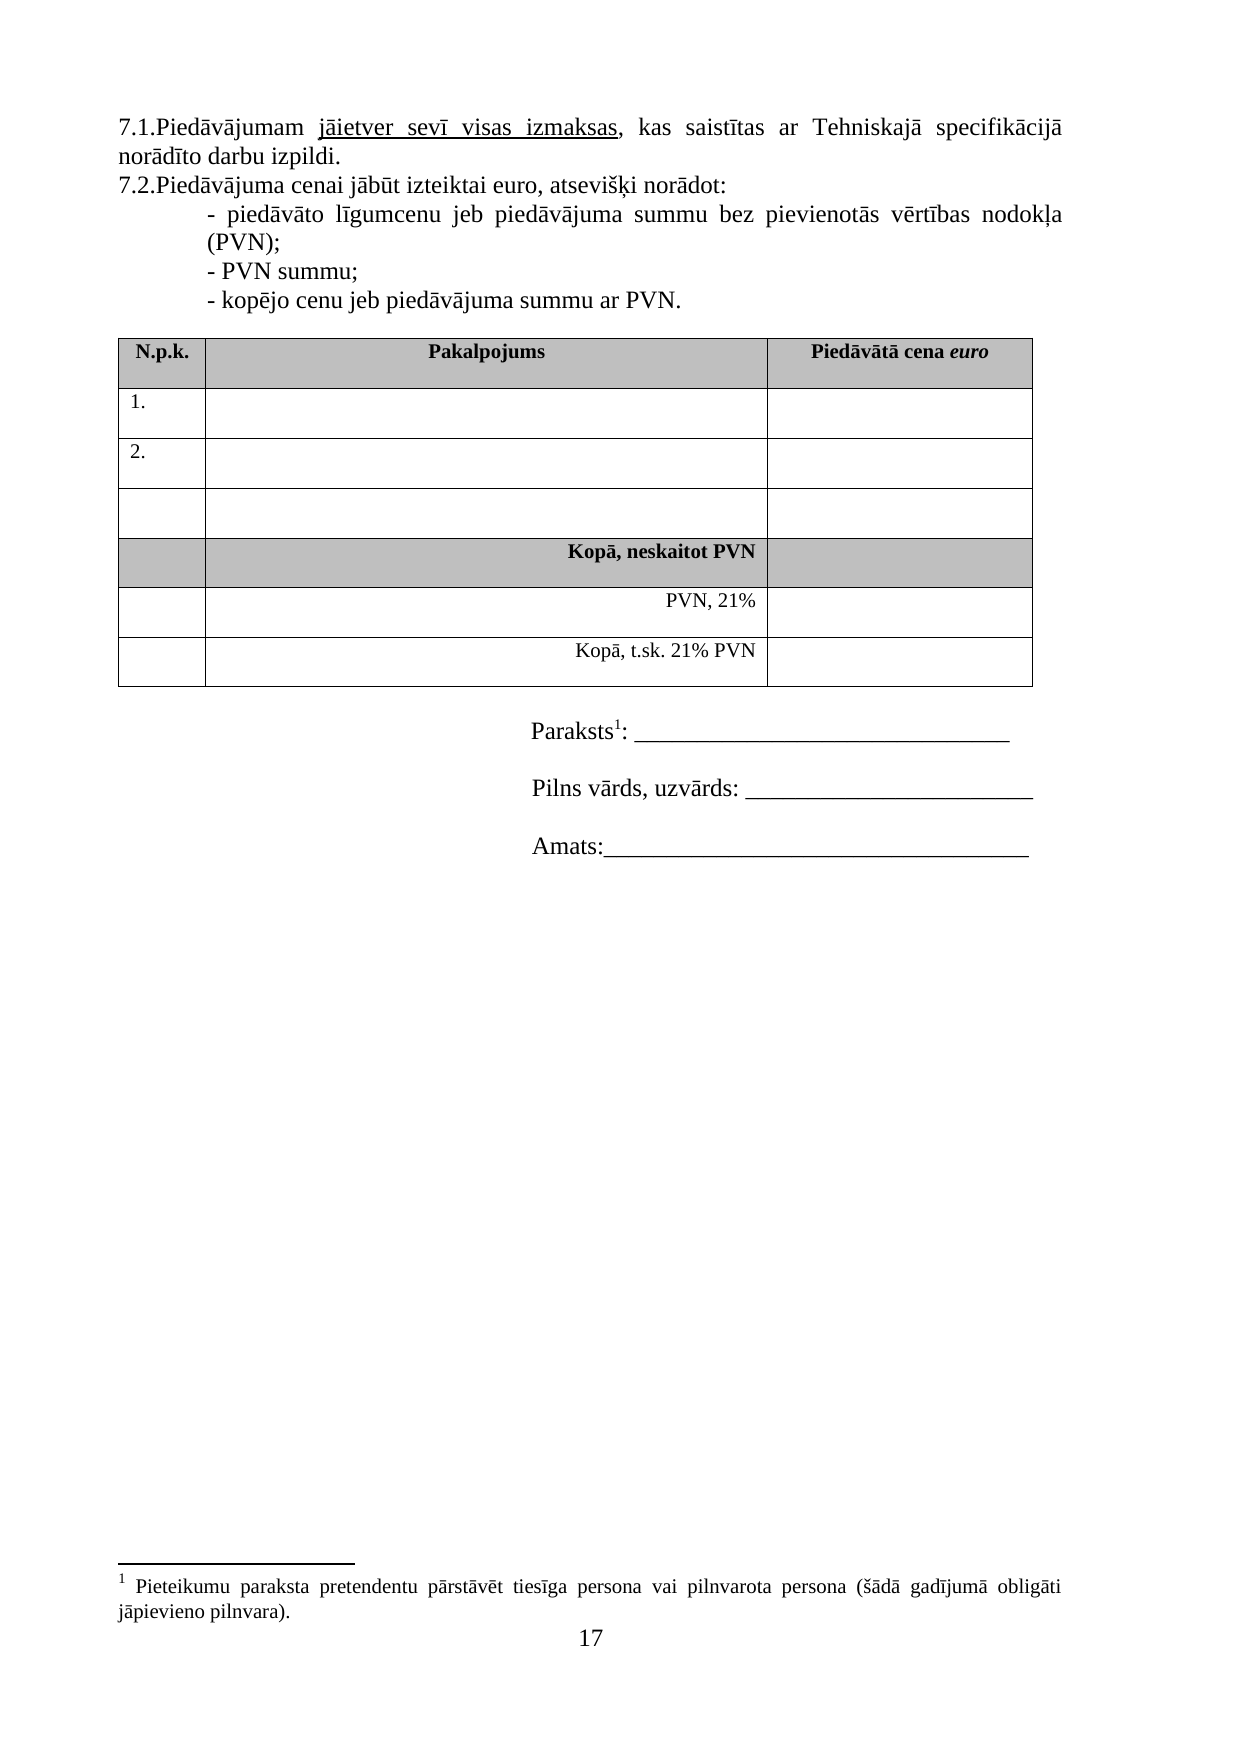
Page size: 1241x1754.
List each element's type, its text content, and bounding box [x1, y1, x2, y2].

table_cell 1. [119, 389, 205, 438]
table_cell [119, 539, 205, 587]
text Amats:__________________________________ [532, 831, 1142, 860]
table_cell Kopā, neskaitot PVN [206, 539, 767, 587]
table_header Pakalpojums [206, 339, 767, 388]
table_cell [768, 489, 1032, 538]
table_header N.p.k. [119, 339, 205, 388]
table_cell PVN, 21% [206, 588, 767, 637]
text - kopējo cenu jeb piedāvājuma summu ar PVN. [207, 285, 1063, 314]
text 7.2.Piedāvājuma cenai jābūt izteiktai euro, atsevišķi norādot: [118, 170, 1063, 199]
table_cell [768, 439, 1032, 488]
table_cell [206, 489, 767, 538]
table_cell [119, 489, 205, 538]
table_cell [768, 588, 1032, 637]
text - PVN summu; [207, 256, 1063, 285]
text Pilns vārds, uzvārds: _______________________ [532, 773, 1142, 802]
text 7.1.Piedāvājumam jāietver sevī visas izmaksas, kas saistītas ar Tehniskajā specifikācijā norādīto darbu izpildi. [118, 112, 1063, 170]
table_header Piedāvātā cena euro [768, 339, 1032, 388]
table_cell [768, 539, 1032, 587]
table_cell [119, 588, 205, 637]
table_cell [206, 439, 767, 488]
table_cell 2. [119, 439, 205, 488]
table_cell [768, 638, 1032, 686]
table_cell [206, 389, 767, 438]
table_cell [768, 389, 1032, 438]
table_cell Kopā, t.sk. 21% PVN [206, 638, 767, 686]
table_cell [119, 638, 205, 686]
text - piedāvāto līgumcenu jeb piedāvājuma summu bez pievienotās vērtības nodokļa (PVN); [207, 199, 1063, 256]
text Paraksts: ______________________________ [118, 716, 1063, 745]
